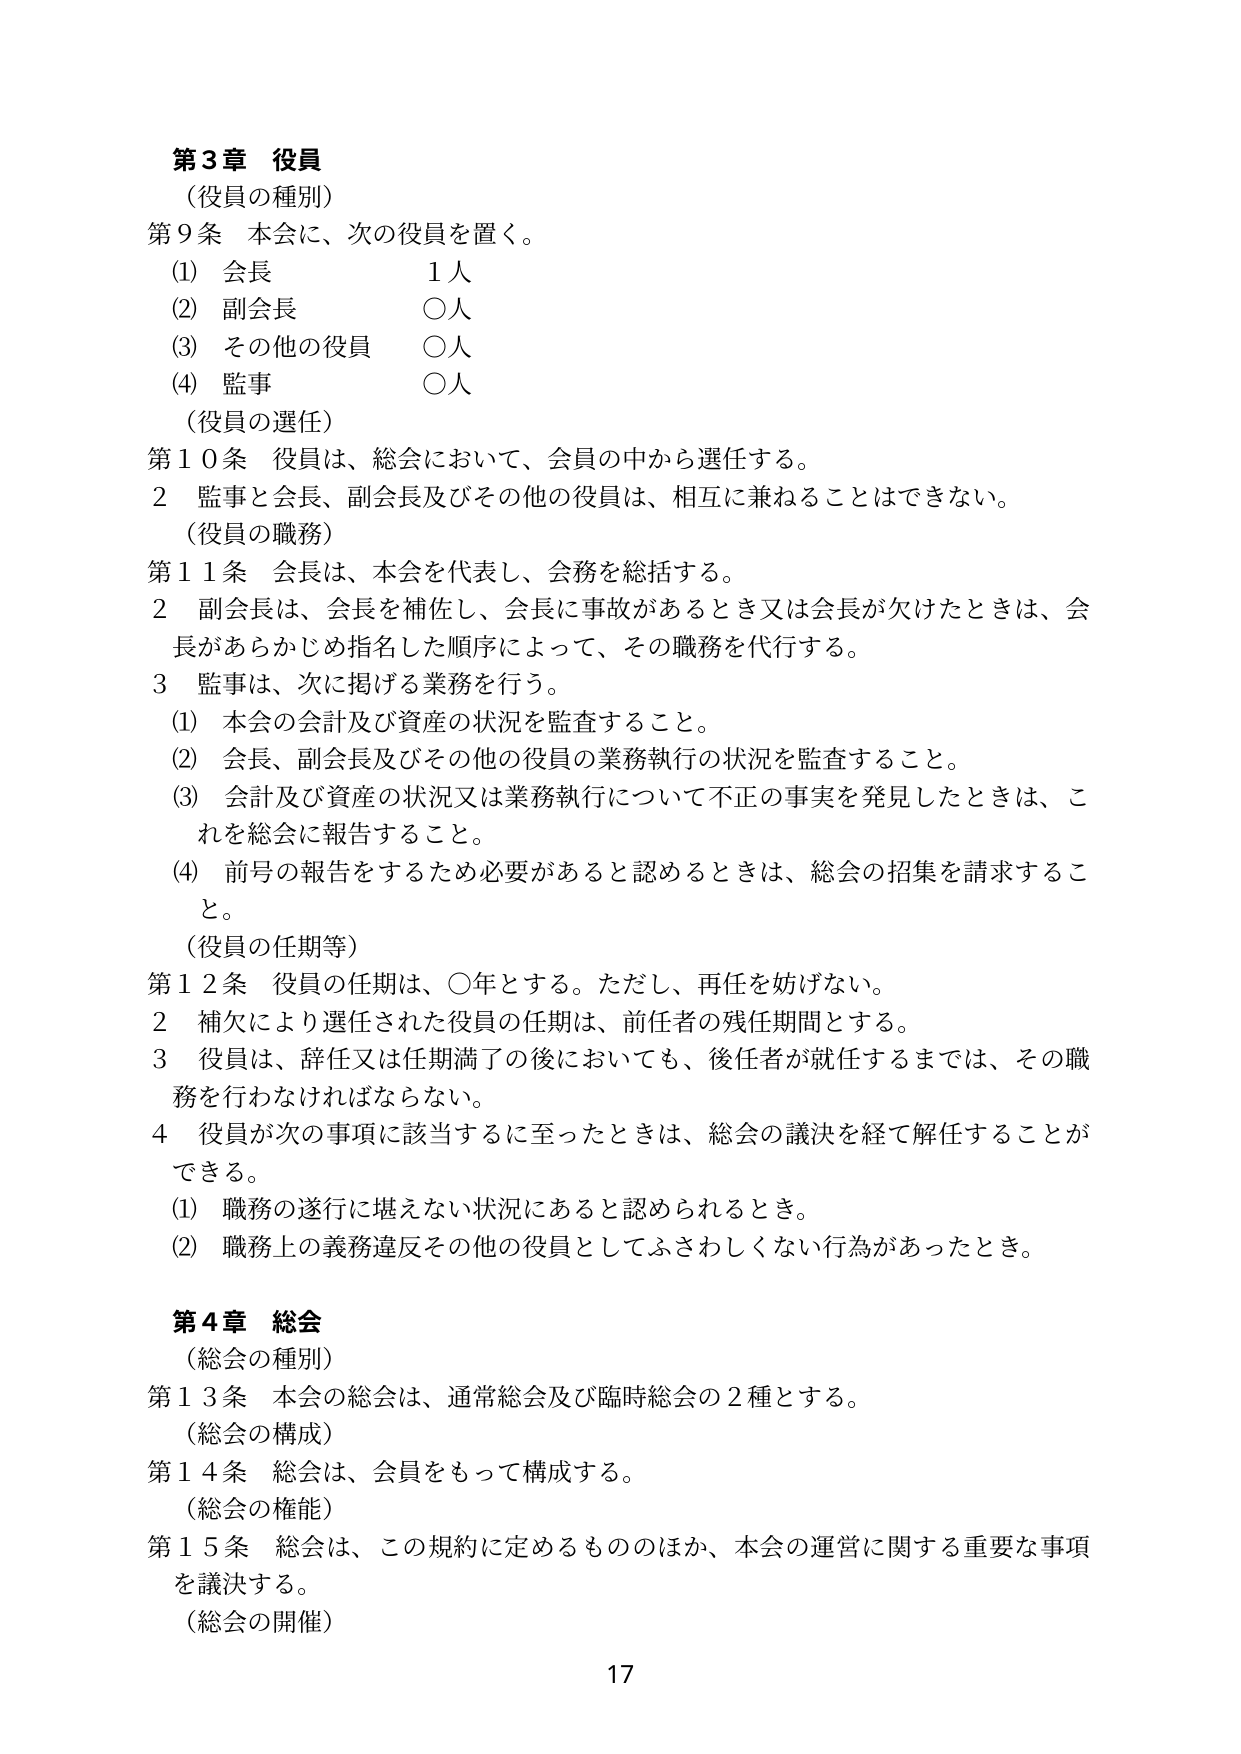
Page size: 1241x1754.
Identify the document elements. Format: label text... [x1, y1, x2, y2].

text （総会の種別） [148, 1339, 1092, 1377]
text 第１１条 会長は、本会を代表し、会務を総括する。 [148, 552, 1092, 589]
text ⑴ 職務の遂行に堪えない状況にあると認められるとき。 [148, 1189, 1092, 1227]
text ３ 役員は、辞任又は任期満了の後においても、後任者が就任するまでは、その職務を行わなければならない。 [148, 1039, 1092, 1114]
text ⑵ 副会長 ○人 [148, 289, 1092, 327]
text 第１０条 役員は、総会において、会員の中から選任する。 [148, 439, 1092, 477]
text （総会の構成） [148, 1414, 1092, 1452]
text 第１３条 本会の総会は、通常総会及び臨時総会の２種とする。 [148, 1377, 1092, 1414]
text ２ 副会長は、会長を補佐し、会長に事故があるとき又は会長が欠けたときは、会長があらかじめ指名した順序によって、その職務を代行する。 [148, 589, 1092, 664]
text （役員の職務） [148, 514, 1092, 552]
text （役員の種別） [148, 177, 1092, 214]
text （総会の開催） [148, 1602, 1092, 1639]
text ２ 補欠により選任された役員の任期は、前任者の残任期間とする。 [148, 1002, 1092, 1039]
text ⑶ 会計及び資産の状況又は業務執行について不正の事実を発見したときは、これを総会に報告すること。 [148, 777, 1092, 852]
text ⑷ 前号の報告をするため必要があると認めるときは、総会の招集を請求すること。 [148, 852, 1092, 927]
text 第３章 役員 [148, 139, 1092, 177]
text ⑶ その他の役員 ○人 [148, 327, 1092, 364]
text 第９条 本会に、次の役員を置く。 [148, 214, 1092, 252]
text （役員の任期等） [148, 927, 1092, 964]
text ⑴ 会長 １人 [148, 252, 1092, 289]
text 第１２条 役員の任期は、○年とする。ただし、再任を妨げない。 [148, 964, 1092, 1002]
text ⑴ 本会の会計及び資産の状況を監査すること。 [148, 702, 1092, 739]
text ⑵ 会長、副会長及びその他の役員の業務執行の状況を監査すること。 [148, 739, 1092, 777]
text （総会の権能） [148, 1489, 1092, 1527]
text ⑷ 監事 ○人 [148, 364, 1092, 402]
text 第１４条 総会は、会員をもって構成する。 [148, 1452, 1092, 1489]
text ３ 監事は、次に掲げる業務を行う。 [148, 664, 1092, 702]
text ⑵ 職務上の義務違反その他の役員としてふさわしくない行為があったとき。 [148, 1227, 1092, 1264]
text ２ 監事と会長、副会長及びその他の役員は、相互に兼ねることはできない。 [148, 477, 1092, 514]
text 第１５条 総会は、この規約に定めるもののほか、本会の運営に関する重要な事項を議決する。 [148, 1527, 1092, 1602]
text ４ 役員が次の事項に該当するに至ったときは、総会の議決を経て解任することができる。 [148, 1114, 1092, 1189]
text （役員の選任） [148, 402, 1092, 439]
text 第４章 総会 [148, 1302, 1092, 1339]
